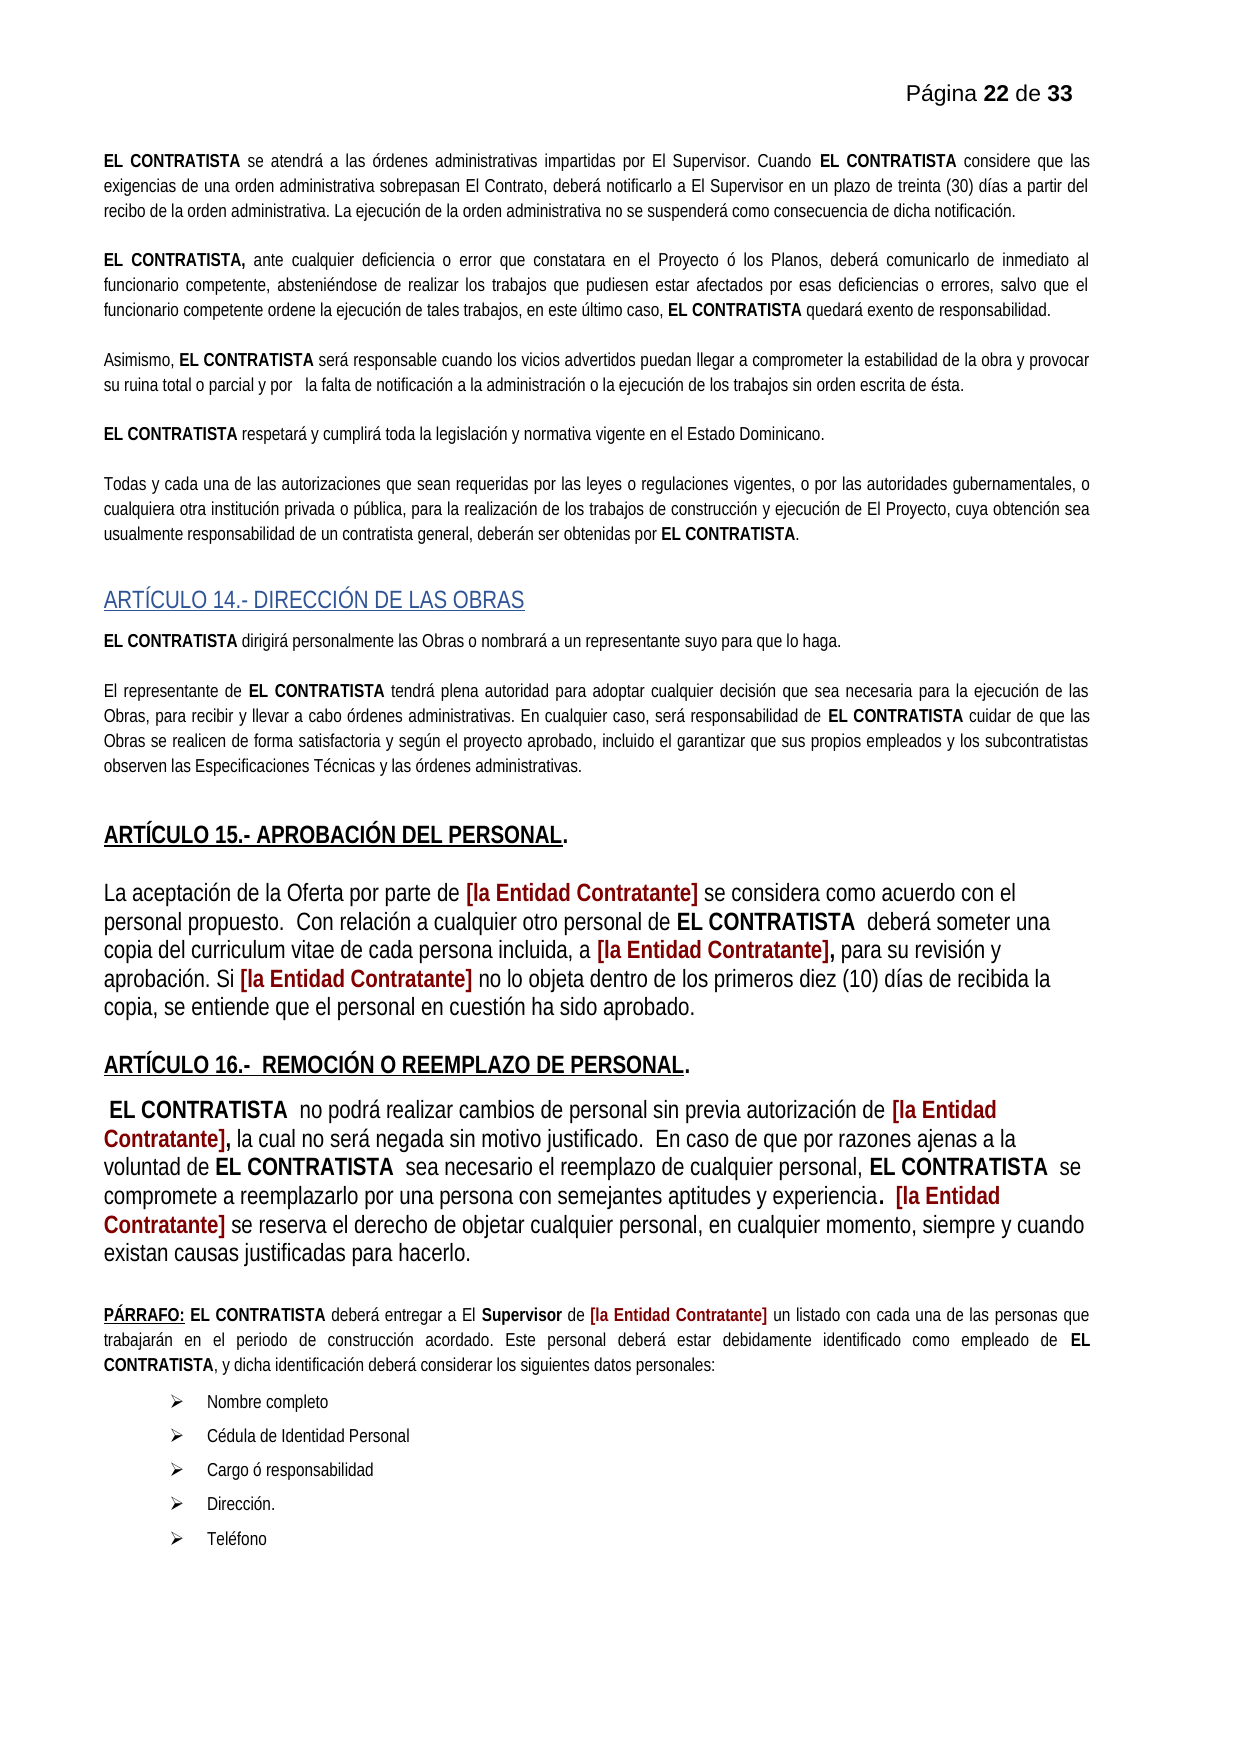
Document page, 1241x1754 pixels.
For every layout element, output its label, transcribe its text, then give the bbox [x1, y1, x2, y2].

list Teléfono [169, 1527, 1090, 1549]
text Artículo 16.- REMOCIÓN O REEMPLAZO DE PERSONAL. [103, 1050, 1090, 1078]
list Dirección. [169, 1493, 1090, 1515]
subtitle Artículo 14.- Dirección de las obras [103, 585, 1090, 614]
text Asimismo, EL CONTRATISTA será responsable cuando los vicios advertidos puedan llegar a comprometer la estabilidad de la obra y provocar su ruina total o parcial y por la falta de notificación a la administración o la ejecución de los trabajos sin orden escrita de ésta. [103, 349, 1090, 395]
text EL CONTRATISTA no podrá realizar cambios de personal sin previa autorización de [], la cual no será negada sin motivo justificado. En caso de que por razones ajenas a la voluntad de EL CONTRATISTA sea necesario el reemplazo de cualquier personal, EL CONTRATISTA se compromete a reemplazarlo por una persona con semejantes aptitudes y experiencia. [] se reserva el derecho de objetar cualquier personal, en cualquier momento, siempre y cuando existan causas justificadas para hacerlo. [103, 1095, 1090, 1267]
text El representante de EL CONTRATISTA tendrá plena autoridad para adoptar cualquier decisión que sea necesaria para la ejecución de las Obras, para recibir y llevar a cabo órdenes administrativas. En cualquier caso, será responsabilidad de EL CONTRATISTA cuidar de que las Obras se realicen de forma satisfactoria y según el proyecto aprobado, incluido el garantizar que sus propios empleados y los subcontratistas observen las Especificaciones Técnicas y las órdenes administrativas. [103, 680, 1090, 776]
text Todas y cada una de las autorizaciones que sean requeridas por las leyes o regulaciones vigentes, o por las autoridades gubernamentales, o cualquiera otra institución privada o pública, para la realización de los trabajos de construcción y ejecución de El Proyecto, cuya obtención sea usualmente responsabilidad de un contratista general, deberán ser obtenidas por EL CONTRATISTA. [103, 473, 1090, 544]
text ARTÍCULO 15.- APROBACIÓN DEL PERSONAL. [103, 821, 1090, 849]
list Nombre completo [169, 1391, 1090, 1413]
list Cargo ó responsabilidad [169, 1459, 1090, 1481]
text PÁRRAFO: EL CONTRATISTA deberá entregar a El Supervisor de [] un listado con cada una de las personas que trabajarán en el periodo de construcción acordado. Este personal deberá estar debidamente identificado como empleado de EL CONTRATISTA, y dicha identificación deberá considerar los siguientes datos personales: [103, 1304, 1090, 1375]
text EL CONTRATISTA dirigirá personalmente las Obras o nombrará a un representante suyo para que lo haga. [103, 630, 1090, 652]
text EL CONTRATISTA respetará y cumplirá toda la legislación y normativa vigente en el Estado Dominicano. [103, 423, 1090, 445]
text EL CONTRATISTA se atendrá a las órdenes administrativas impartidas por El Supervisor. Cuando EL CONTRATISTA considere que las exigencias de una orden administrativa sobrepasan El Contrato, deberá notificarlo a El Supervisor en un plazo de treinta (30) días a partir del recibo de la orden administrativa. La ejecución de la orden administrativa no se suspenderá como consecuencia de dicha notificación. [103, 150, 1090, 221]
list Cédula de Identidad Personal [169, 1425, 1090, 1447]
text La aceptación de por parte de [] se considera como acuerdo con el personal propuesto. Con relación a cualquier otro personal de EL CONTRATISTA deberá someter una copia del curriculum vitae de cada persona incluida, a [], para su revisión y aprobación. Si [] no lo objeta dentro de los primeros diez (10) días de recibida la copia, se entiende que el personal en cuestión ha sido aprobado. [103, 878, 1090, 1021]
text EL CONTRATISTA, ante cualquier deficiencia o error que constatara en el Proyecto ó los Planos, deberá comunicarlo de inmediato al funcionario competente, absteniéndose de realizar los trabajos que pudiesen estar afectados por esas deficiencias o errores, salvo que el funcionario competente ordene la ejecución de tales trabajos, en este último caso, EL CONTRATISTA quedará exento de responsabilidad. [103, 249, 1090, 321]
